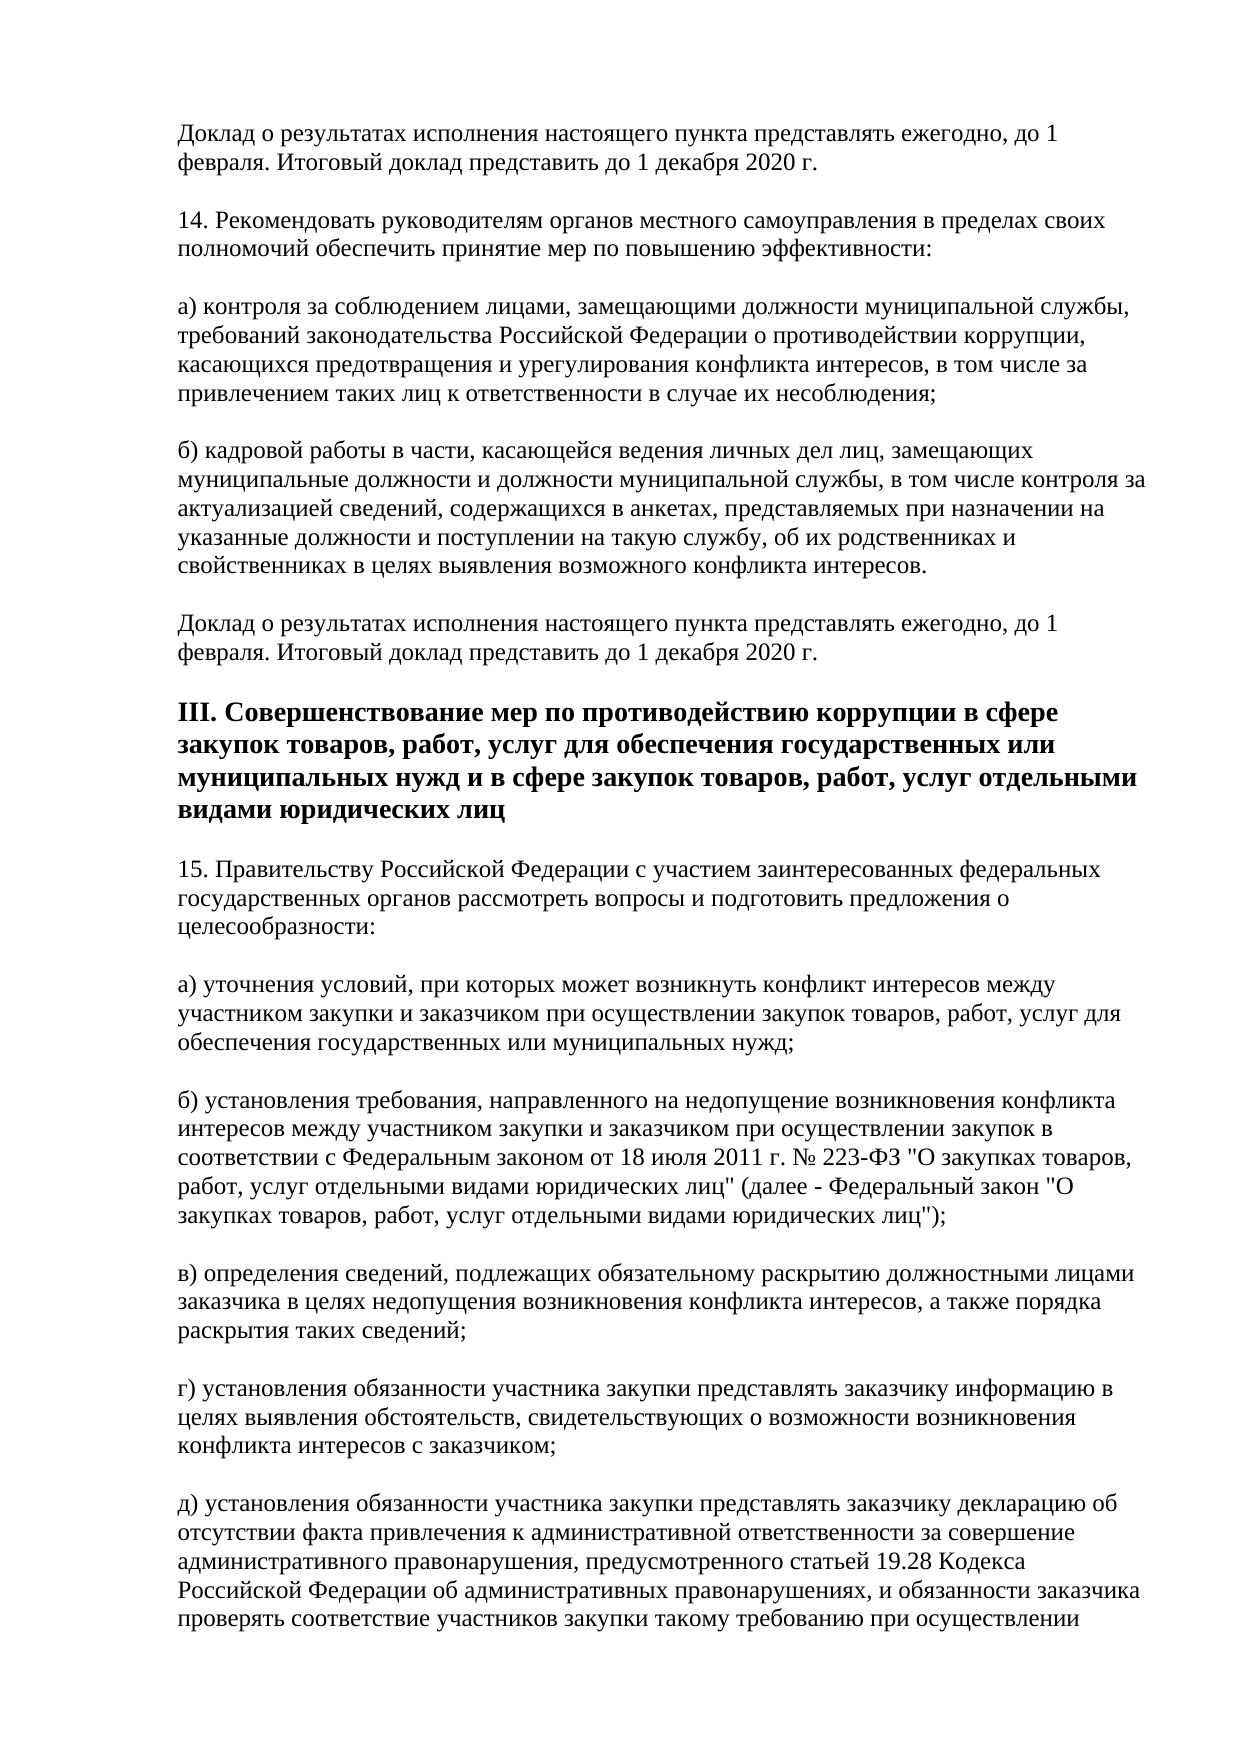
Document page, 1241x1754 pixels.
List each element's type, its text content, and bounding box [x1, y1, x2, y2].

text Доклад о результатах исполнения настоящего пункта представлять ежегодно, до 1 февраля. Итоговый доклад представить до 1 декабря 2020 г. [177, 608, 1152, 666]
text Доклад о результатах исполнения настоящего пункта представлять ежегодно, до 1 февраля. Итоговый доклад представить до 1 декабря 2020 г. [177, 118, 1152, 176]
text б) кадровой работы в части, касающейся ведения личных дел лиц, замещающих муниципальные должности и должности муниципальной службы, в том числе контроля за актуализацией сведений, содержащихся в анкетах, представляемых при назначении на указанные должности и поступлении на такую службу, об их родственниках и свойственниках в целях выявления возможного конфликта интересов. [177, 436, 1152, 579]
text в) определения сведений, подлежащих обязательному раскрытию должностными лицами заказчика в целях недопущения возникновения конфликта интересов, а также порядка раскрытия таких сведений; [177, 1258, 1152, 1344]
text 15. Правительству Российской Федерации с участием заинтересованных федеральных государственных органов рассмотреть вопросы и подготовить предложения о целесообразности: [177, 854, 1152, 940]
text б) установления требования, направленного на недопущение возникновения конфликта интересов между участником закупки и заказчиком при осуществлении закупок в соответствии с Федеральным законом от 18 июля 2011 г. № 223-ФЗ "О закупках товаров, работ, услуг отдельными видами юридических лиц" (далее - Федеральный закон "О закупках товаров, работ, услуг отдельными видами юридических лиц"); [177, 1085, 1152, 1228]
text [177, 1488, 1152, 1632]
text г) установления обязанности участника закупки представлять заказчику информацию в целях выявления обстоятельств, свидетельствующих о возможности возникновения конфликта интересов с заказчиком; [177, 1373, 1152, 1459]
text а) контроля за соблюдением лицами, замещающими должности муниципальной службы, требований законодательства Российской Федерации о противодействии коррупции, касающихся предотвращения и урегулирования конфликта интересов, в том числе за привлечением таких лиц к ответственности в случае их несоблюдения; [177, 291, 1152, 406]
text а) уточнения условий, при которых может возникнуть конфликт интересов между участником закупки и заказчиком при осуществлении закупок товаров, работ, услуг для обеспечения государственных или муниципальных нужд; [177, 969, 1152, 1056]
text III. Совершенствование мер по противодействию коррупции в сфере закупок товаров, работ, услуг для обеспечения государственных или муниципальных нужд и в сфере закупок товаров, работ, услуг отдельными видами юридических лиц [177, 695, 1152, 825]
text 14. Рекомендовать руководителям органов местного самоуправления в пределах своих полномочий обеспечить принятие мер по повышению эффективности: [177, 205, 1152, 262]
